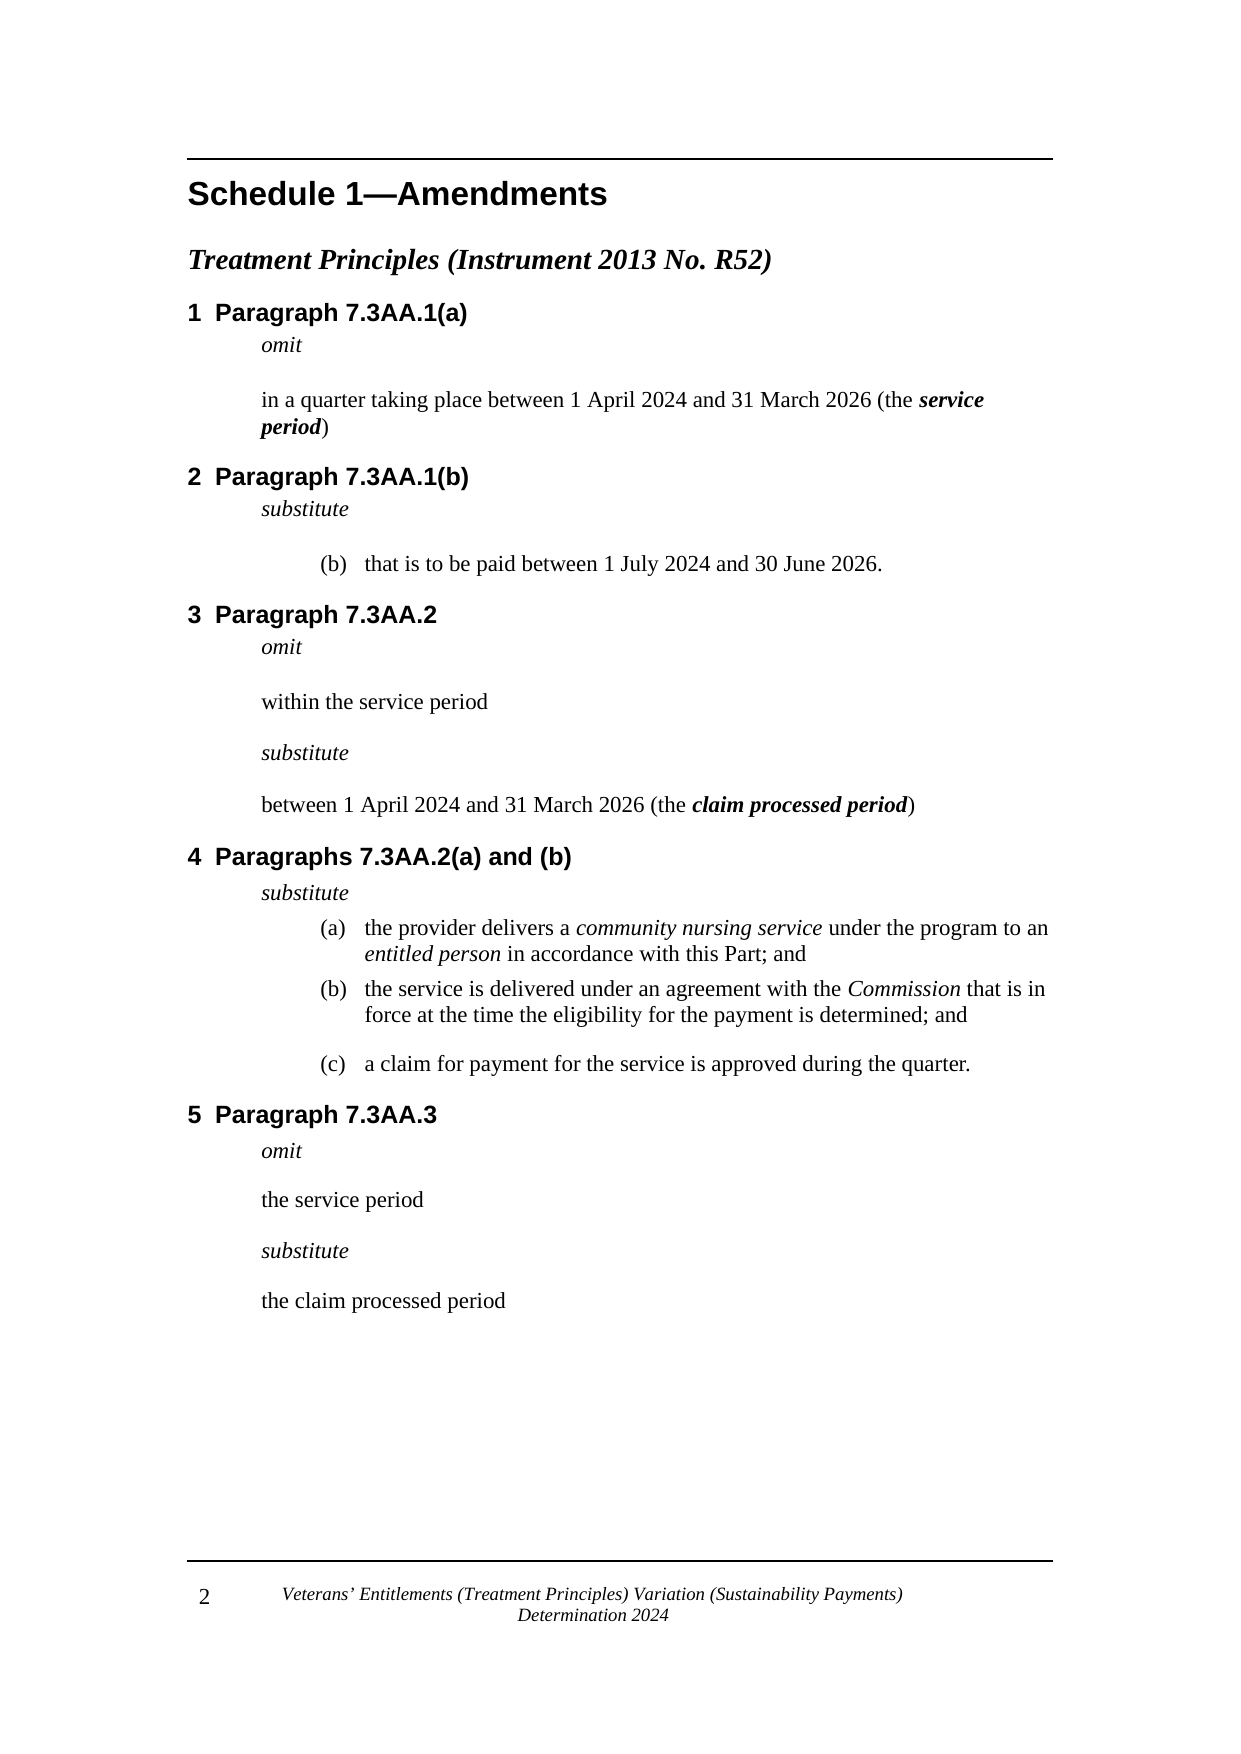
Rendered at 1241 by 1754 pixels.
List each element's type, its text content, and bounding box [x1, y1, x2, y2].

text (a) the provider delivers a community nursing service under the program to an entitled person in accordance with this Part; and [320, 914, 1053, 966]
text substitute [261, 739, 1053, 766]
text omit [261, 1137, 1053, 1163]
text within the service period [261, 688, 1053, 714]
text substitute [261, 1237, 1053, 1264]
text 4 Paragraphs 7.3AA.2(a) and (b) [187, 842, 1053, 871]
text the claim processed period [261, 1287, 1053, 1313]
text Schedule 1—Amendments [187, 174, 1053, 213]
text Treatment Principles (Instrument 2013 No. R52) [187, 242, 1053, 275]
text the service period [261, 1186, 1053, 1212]
text 2 Paragraph 7.3AA.1(b) [187, 462, 1053, 491]
text 3 Paragraph 7.3AA.2 [187, 600, 1053, 628]
text in a quarter taking place between 1 April 2024 and 31 March 2026 (the service period) [261, 387, 1053, 439]
text 1 Paragraph 7.3AA.1(a) [187, 298, 1053, 327]
text omit [261, 633, 1053, 659]
text 5 Paragraph 7.3AA.3 [187, 1100, 1053, 1128]
text substitute [261, 879, 1053, 905]
text (c) a claim for payment for the service is approved during the quarter. [320, 1050, 1053, 1077]
text omit [261, 331, 1053, 358]
text (b) that is to be paid between 1 July 2024 and 30 June 2026. [261, 550, 1053, 577]
text substitute [261, 495, 1053, 522]
text between 1 April 2024 and 31 March 2026 (the claim processed period) [261, 791, 1053, 817]
text (b) the service is delivered under an agreement with the Commission that is in force at the time the eligibility for the payment is determined; and [320, 975, 1053, 1027]
